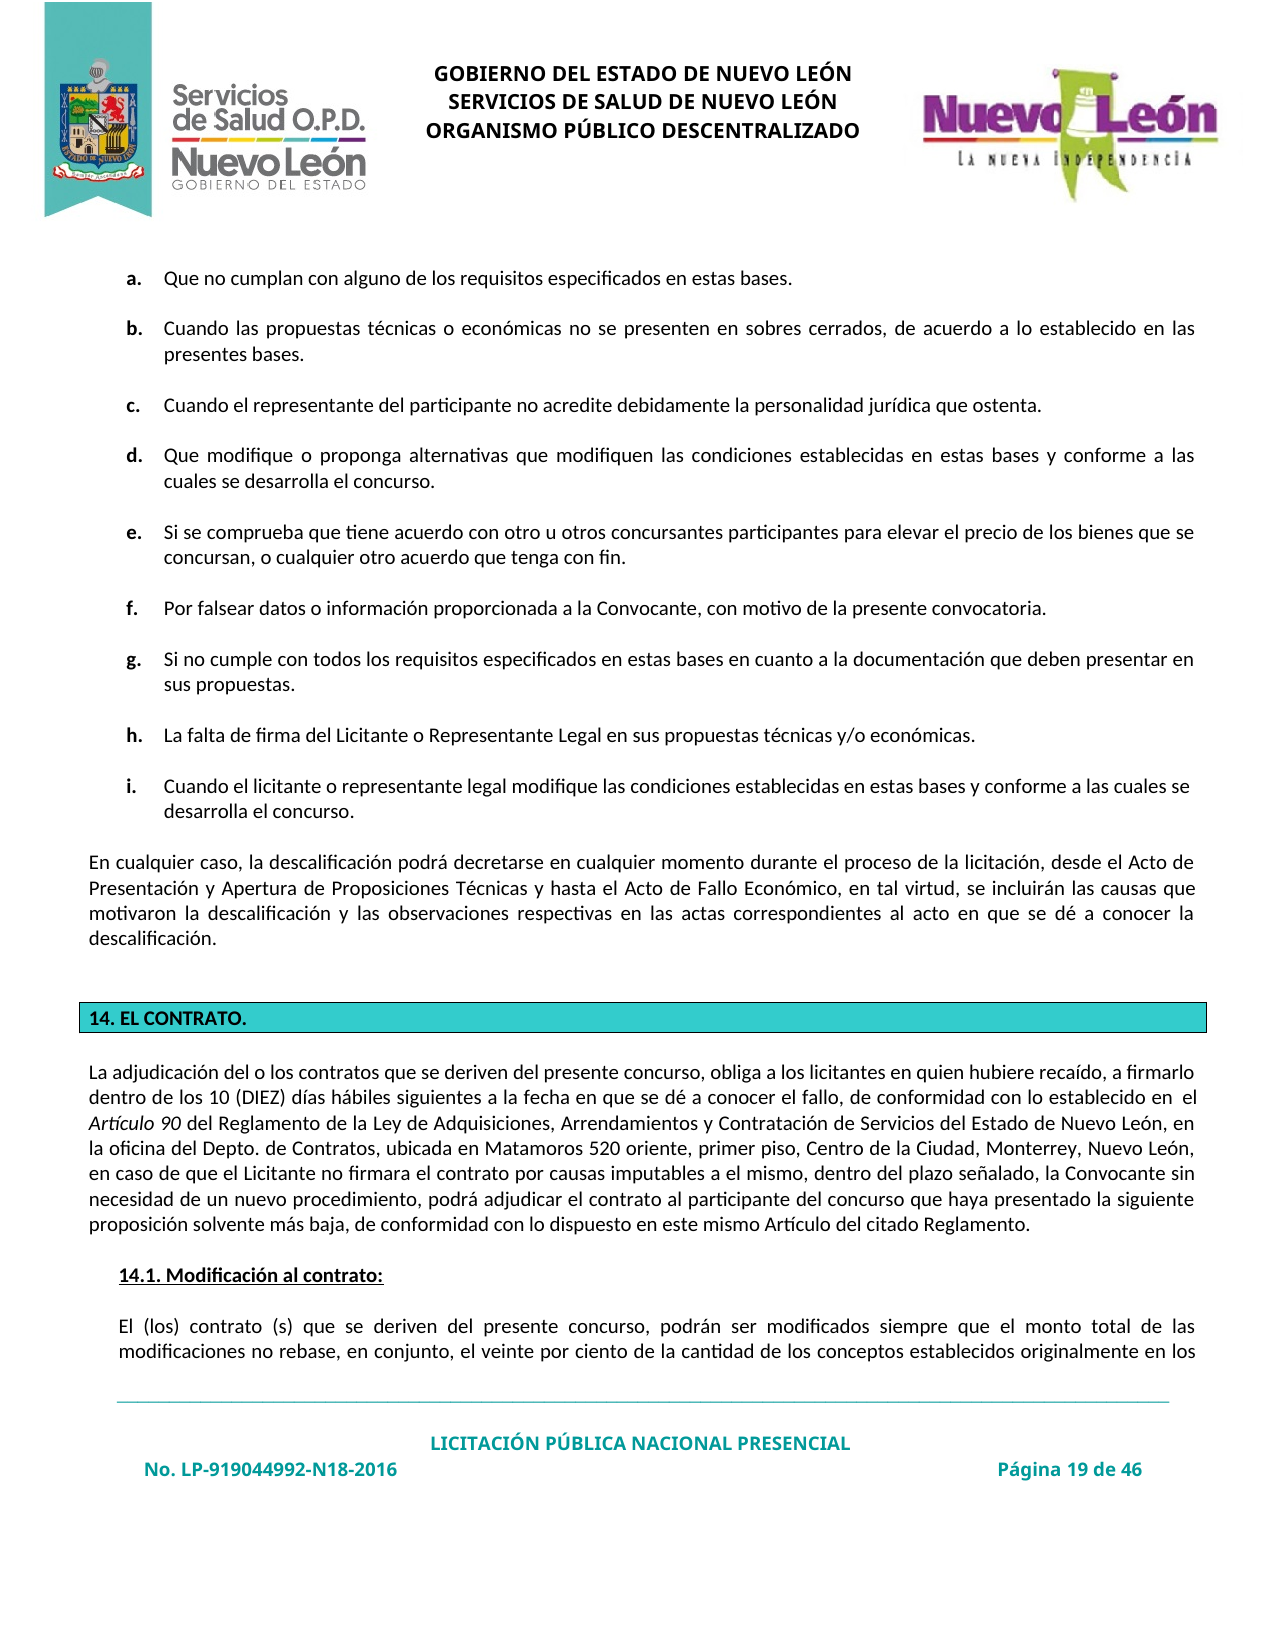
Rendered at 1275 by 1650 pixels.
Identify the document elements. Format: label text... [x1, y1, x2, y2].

text 14.1. Modificación al contrato: [118, 1262, 1197, 1288]
list Cuando el representante del participante no acredite debidamente la personalidad jurídica que ostenta. [126, 392, 1197, 417]
text 14. EL CONTRATO. [80, 1003, 1206, 1032]
list Cuando las propuestas técnicas o económicas no se presenten en sobres cerrados, de acuerdo a lo establecido en las presentes bases. [126, 316, 1197, 366]
picture [15, 2, 1249, 229]
text La adjudicación del o los contratos que se deriven del presente concurso, obliga a los licitantes en quien hubiere recaído, a firmarlo dentro de los 10 (DIEZ) días hábiles siguientes a la fecha en que se dé a conocer el fallo, de conformidad con lo establecido en el Artículo 90 del Reglamento de la Ley de Adquisiciones, Arrendamientos y Contratación de Servicios del Estado de Nuevo León, en la oficina del Depto. de Contratos, ubicada en Matamoros 520 oriente, primer piso, Centro de la Ciudad, Monterrey, Nuevo León, en caso de que el Licitante no firmara el contrato por causas imputables a el mismo, dentro del plazo señalado, la Convocante sin necesidad de un nuevo procedimiento, podrá adjudicar el contrato al participante del concurso que haya presentado la siguiente proposición solvente más baja, de conformidad con lo dispuesto en este mismo Artículo del citado Reglamento. [89, 1059, 1197, 1237]
list La falta de firma del Licitante o Representante Legal en sus propuestas técnicas y/o económicas. [126, 722, 1197, 748]
list Que modifique o proponga alternativas que modifiquen las condiciones establecidas en estas bases y conforme a las cuales se desarrolla el concurso. [126, 443, 1197, 493]
list Si no cumple con todos los requisitos especificados en estas bases en cuanto a la documentación que deben presentar en sus propuestas. [126, 646, 1197, 697]
text En cualquier caso, la descalificación podrá decretarse en cualquier momento durante el proceso de la licitación, desde el Acto de Presentación y Apertura de Proposiciones Técnicas y hasta el Acto de Fallo Económico, en tal virtud, se incluirán las causas que motivaron la descalificación y las observaciones respectivas en las actas correspondientes al acto en que se dé a conocer la descalificación. [89, 849, 1197, 951]
list Por falsear datos o información proporcionada a la Convocante, con motivo de la presente convocatoria. [126, 595, 1197, 621]
list Cuando el licitante o representante legal modifique las condiciones establecidas en estas bases y conforme a las cuales se desarrolla el concurso. [126, 773, 1192, 824]
list Que no cumplan con alguno de los requisitos especificados en estas bases. [126, 265, 1197, 290]
list Si se comprueba que tiene acuerdo con otro u otros concursantes participantes para elevar el precio de los bienes que se concursan, o cualquier otro acuerdo que tenga con fin. [126, 519, 1197, 570]
